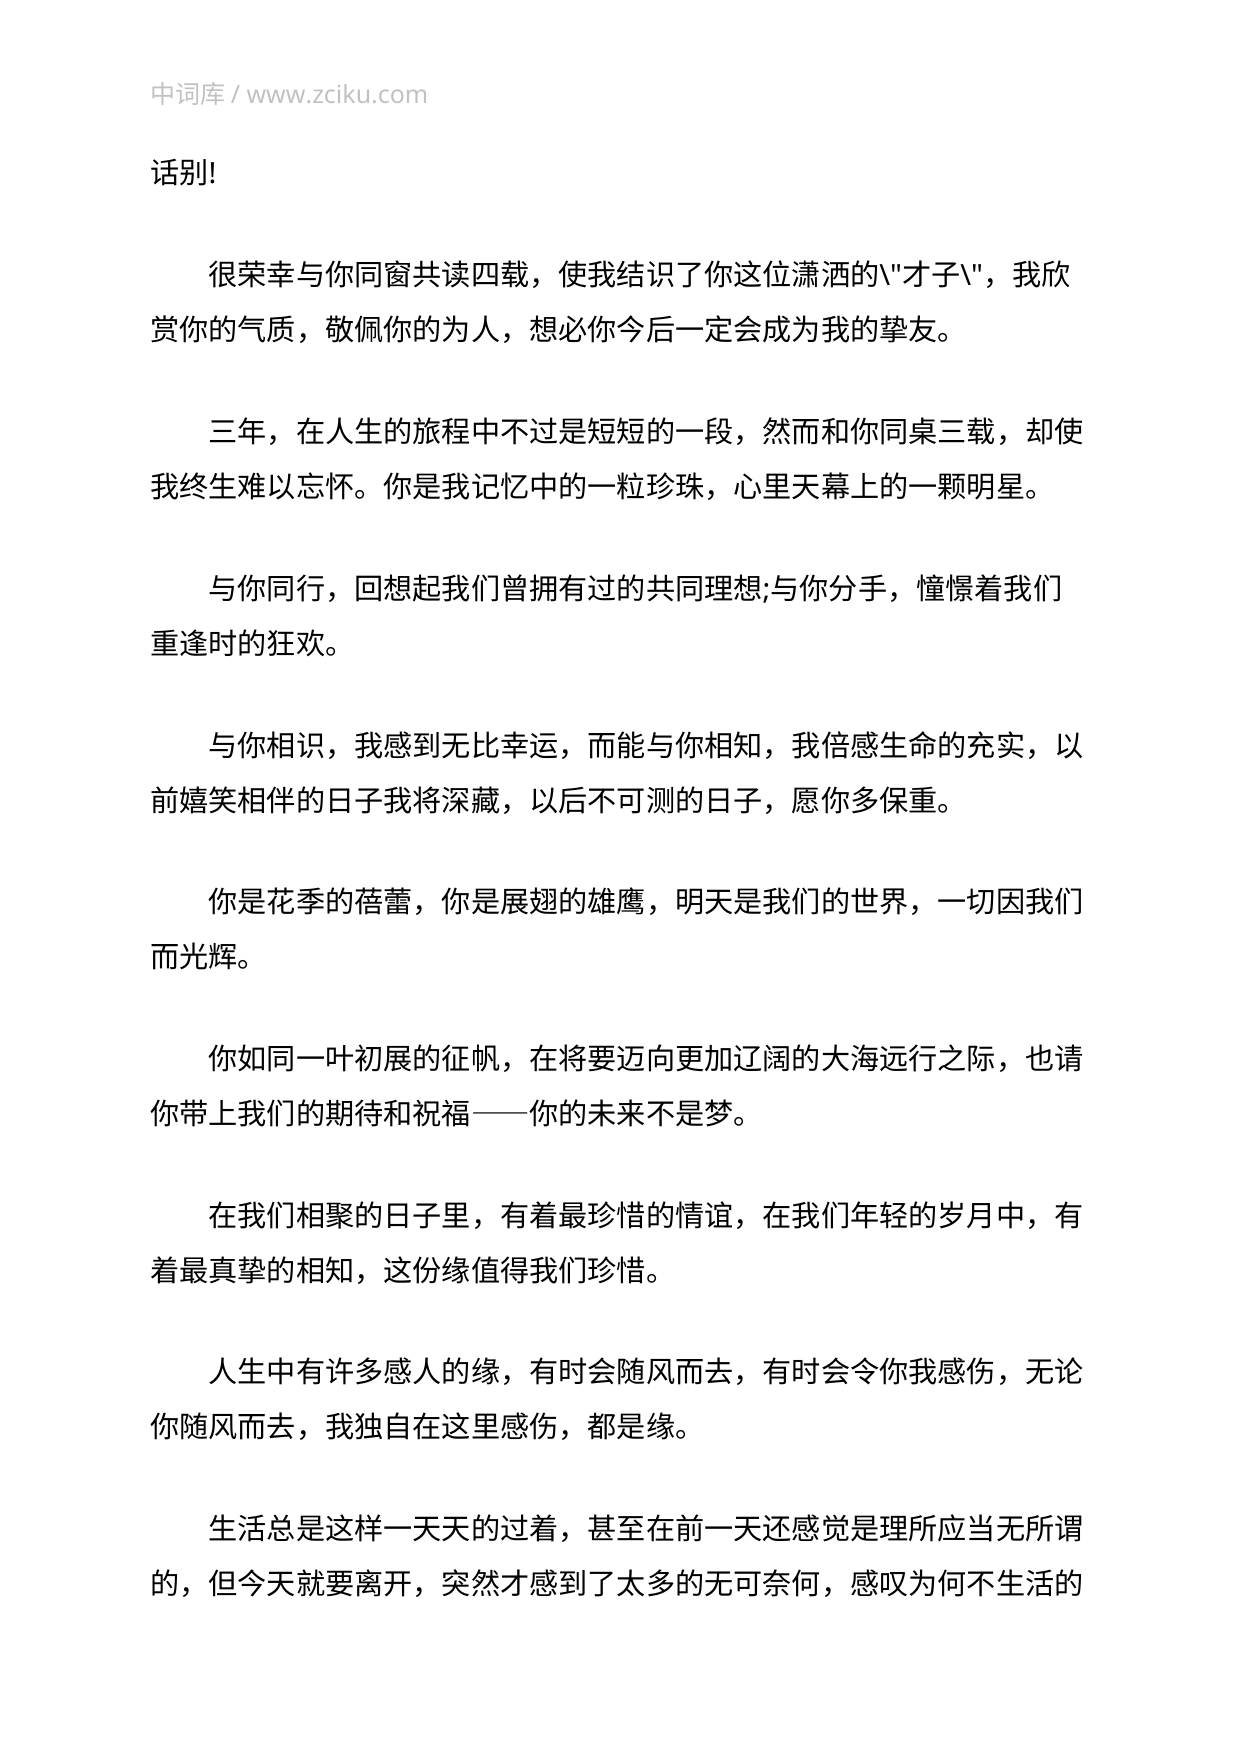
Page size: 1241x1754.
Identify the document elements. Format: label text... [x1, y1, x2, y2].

text 三年，在人生的旅程中不过是短短的一段，然而和你同桌三载，却使我终生难以忘怀。你是我记忆中的一粒珍珠，心里天幕上的一颗明星。 [150, 409, 1090, 506]
text 在我们相聚的日子里，有着最珍惜的情谊，在我们年轻的岁月中，有着最真挚的相知，这份缘值得我们珍惜。 [150, 1192, 1090, 1289]
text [150, 150, 1090, 192]
text 人生中有许多感人的缘，有时会随风而去，有时会令你我感伤，无论你随风而去，我独自在这里感伤，都是缘。 [150, 1349, 1090, 1446]
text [150, 1506, 1090, 1603]
text 与你相识，我感到无比幸运，而能与你相知，我倍感生命的充实，以前嬉笑相伴的日子我将深藏，以后不可测的日子，愿你多保重。 [150, 722, 1090, 819]
text 很荣幸与你同窗共读四载，使我结识了你这位潇洒的\"才子\"，我欣赏你的气质，敬佩你的为人，想必你今后一定会成为我的挚友。 [150, 252, 1090, 349]
text 与你同行，回想起我们曾拥有过的共同理想;与你分手，憧憬着我们重逢时的狂欢。 [150, 565, 1090, 663]
text 你如同一叶初展的征帆，在将要迈向更加辽阔的大海远行之际，也请你带上我们的期待和祝福——你的未来不是梦。 [150, 1036, 1090, 1133]
text 你是花季的蓓蕾，你是展翅的雄鹰，明天是我们的世界，一切因我们而光辉。 [150, 879, 1090, 976]
